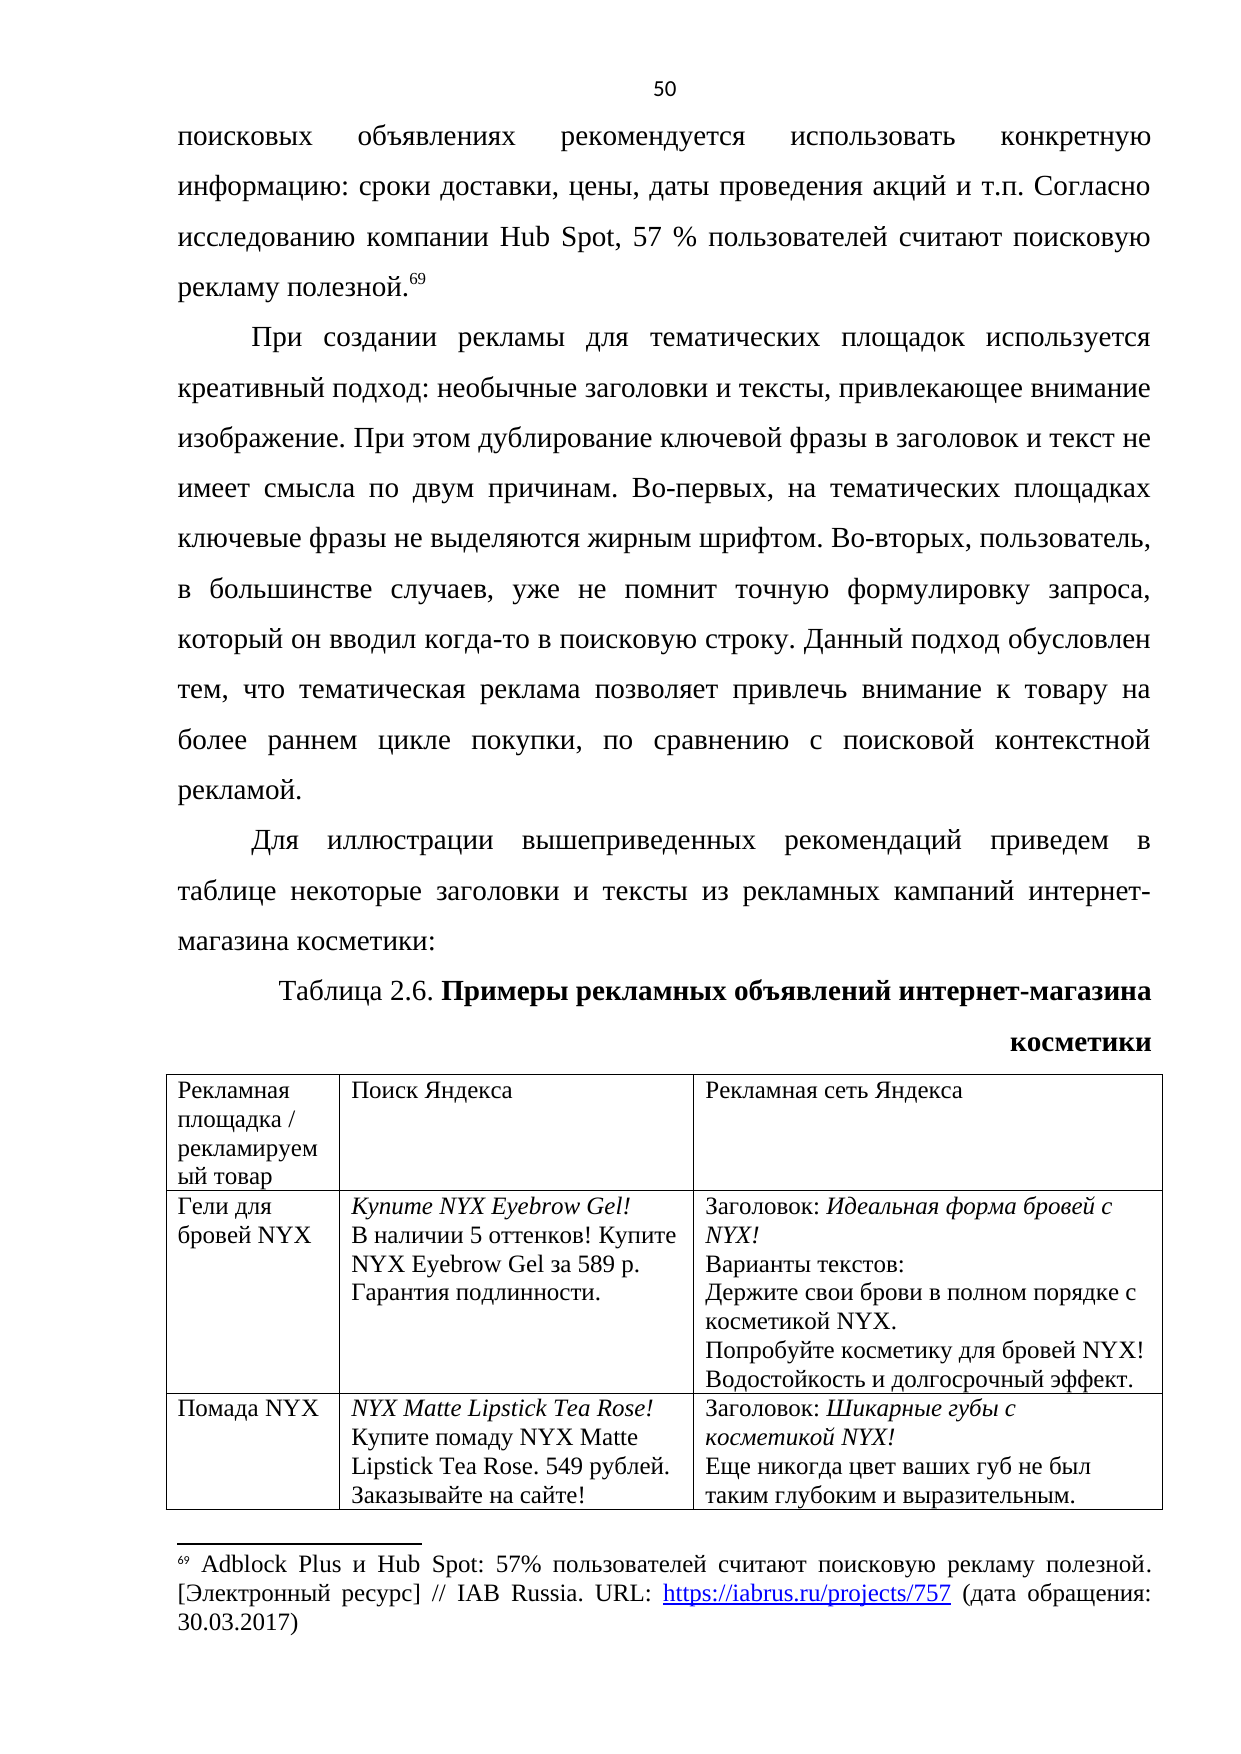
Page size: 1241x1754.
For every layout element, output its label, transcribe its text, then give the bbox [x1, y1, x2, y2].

table_cell Купите NYX Eyebrow Gel! В наличии 5 оттенков! Купите NYX Eyebrow Gel за 589 р. Гарантия подлинности. [340, 1191, 693, 1392]
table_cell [694, 1394, 1162, 1508]
table_cell Заголовок: Идеальная форма бровей с NYX! Варианты текстов: Держите свои брови в полном порядке с косметикой NYX. Попробуйте косметику для бровей NYX! Водостойкость и долгосрочный эффект. [694, 1191, 1162, 1392]
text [177, 118, 1152, 303]
table_header Поиск Яндекса [340, 1075, 693, 1190]
text При создании рекламы для тематических площадок используется креативный подход: необычные заголовки и тексты, привлекающее внимание изображение. При этом дублирование ключевой фразы в заголовок и текст не имеет смысла по двум причинам. Во-первых, на тематических площадках ключевые фразы не выделяются жирным шрифтом. Во-вторых, пользователь, в большинстве случаев, уже не помнит точную формулировку запроса, который он вводил когда-то в поисковую строку. Данный подход обусловлен тем, что тематическая реклама позволяет привлечь внимание к товару на более раннем цикле покупки, по сравнению с поисковой контекстной рекламой. [177, 319, 1152, 806]
table_cell Гели для бровей NYX [167, 1191, 339, 1392]
text Таблица 2.6. Примеры рекламных объявлений интернет-магазина косметики [177, 973, 1152, 1057]
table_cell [340, 1394, 693, 1508]
table_header Рекламная площадка / рекламируемый товар [167, 1075, 339, 1190]
table_cell Помада NYX [167, 1394, 339, 1508]
table_header Рекламная сеть Яндекса [694, 1075, 1162, 1190]
text Для иллюстрации вышеприведенных рекомендаций приведем в таблице некоторые заголовки и тексты из рекламных кампаний интернет-магазина косметики: [177, 822, 1152, 957]
